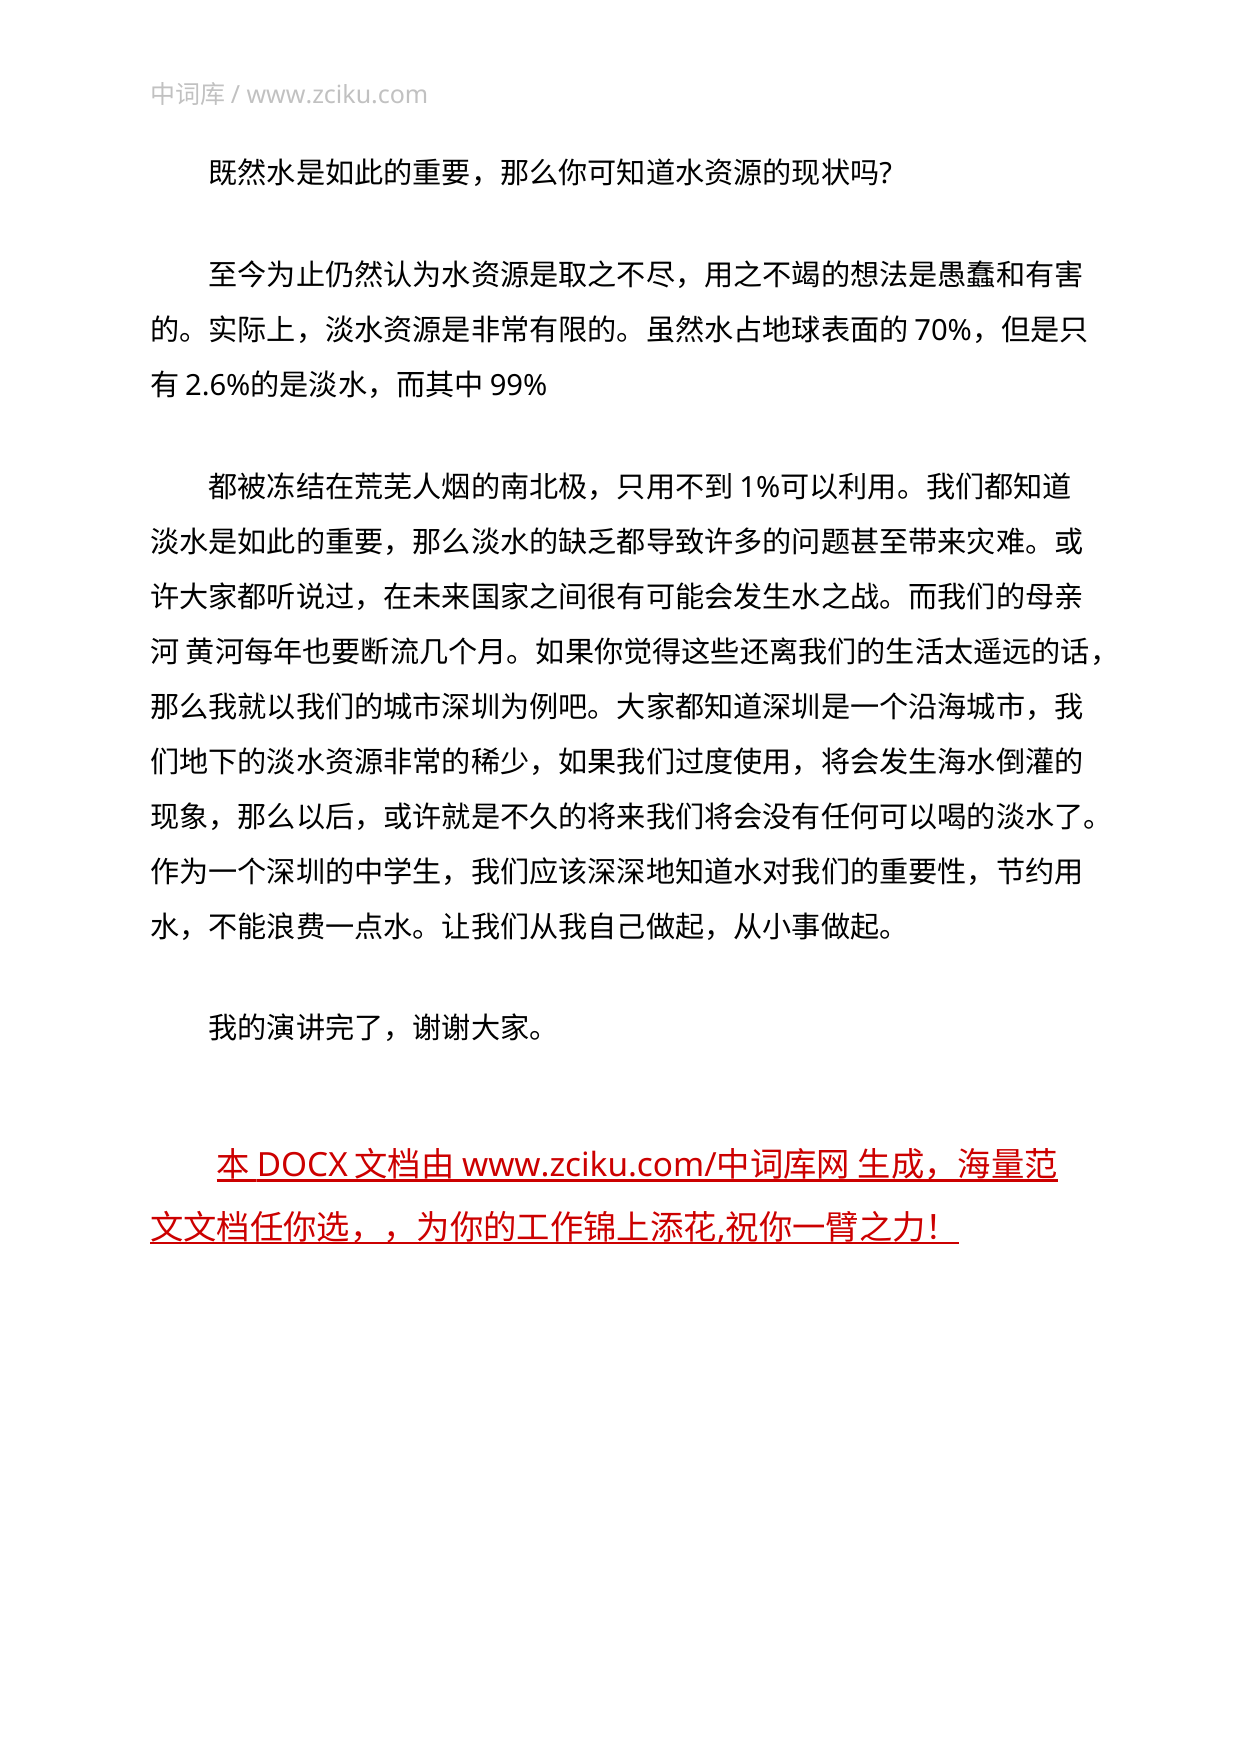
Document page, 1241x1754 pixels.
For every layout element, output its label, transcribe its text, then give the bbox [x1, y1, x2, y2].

text 我的演讲完了，谢谢大家。 [150, 1005, 1090, 1047]
text 至今为止仍然认为水资源是取之不尽，用之不竭的想法是愚蠢和有害的。实际上，淡水资源是非常有限的。虽然水占地球表面的70%，但是只有2.6%的是淡水，而其中99% [150, 252, 1090, 404]
text 本DOCX文档由 www.zciku.com/中词库网 生成，海量范文文档任你选，，为你的工作锦上添花,祝你一臂之力！ [150, 1138, 1090, 1249]
text 都被冻结在荒芜人烟的南北极，只用不到1%可以利用。我们都知道淡水是如此的重要，那么淡水的缺乏都导致许多的问题甚至带来灾难。或许大家都听说过，在未来国家之间很有可能会发生水之战。而我们的母亲河 黄河每年也要断流几个月。如果你觉得这些还离我们的生活太遥远的话，那么我就以我们的城市深圳为例吧。大家都知道深圳是一个沿海城市，我们地下的淡水资源非常的稀少，如果我们过度使用，将会发生海水倒灌的现象，那么以后，或许就是不久的将来我们将会没有任何可以喝的淡水了。作为一个深圳的中学生，我们应该深深地知道水对我们的重要性，节约用水，不能浪费一点水。让我们从我自己做起，从小事做起。 [150, 464, 1090, 945]
text 既然水是如此的重要，那么你可知道水资源的现状吗? [150, 150, 1090, 192]
